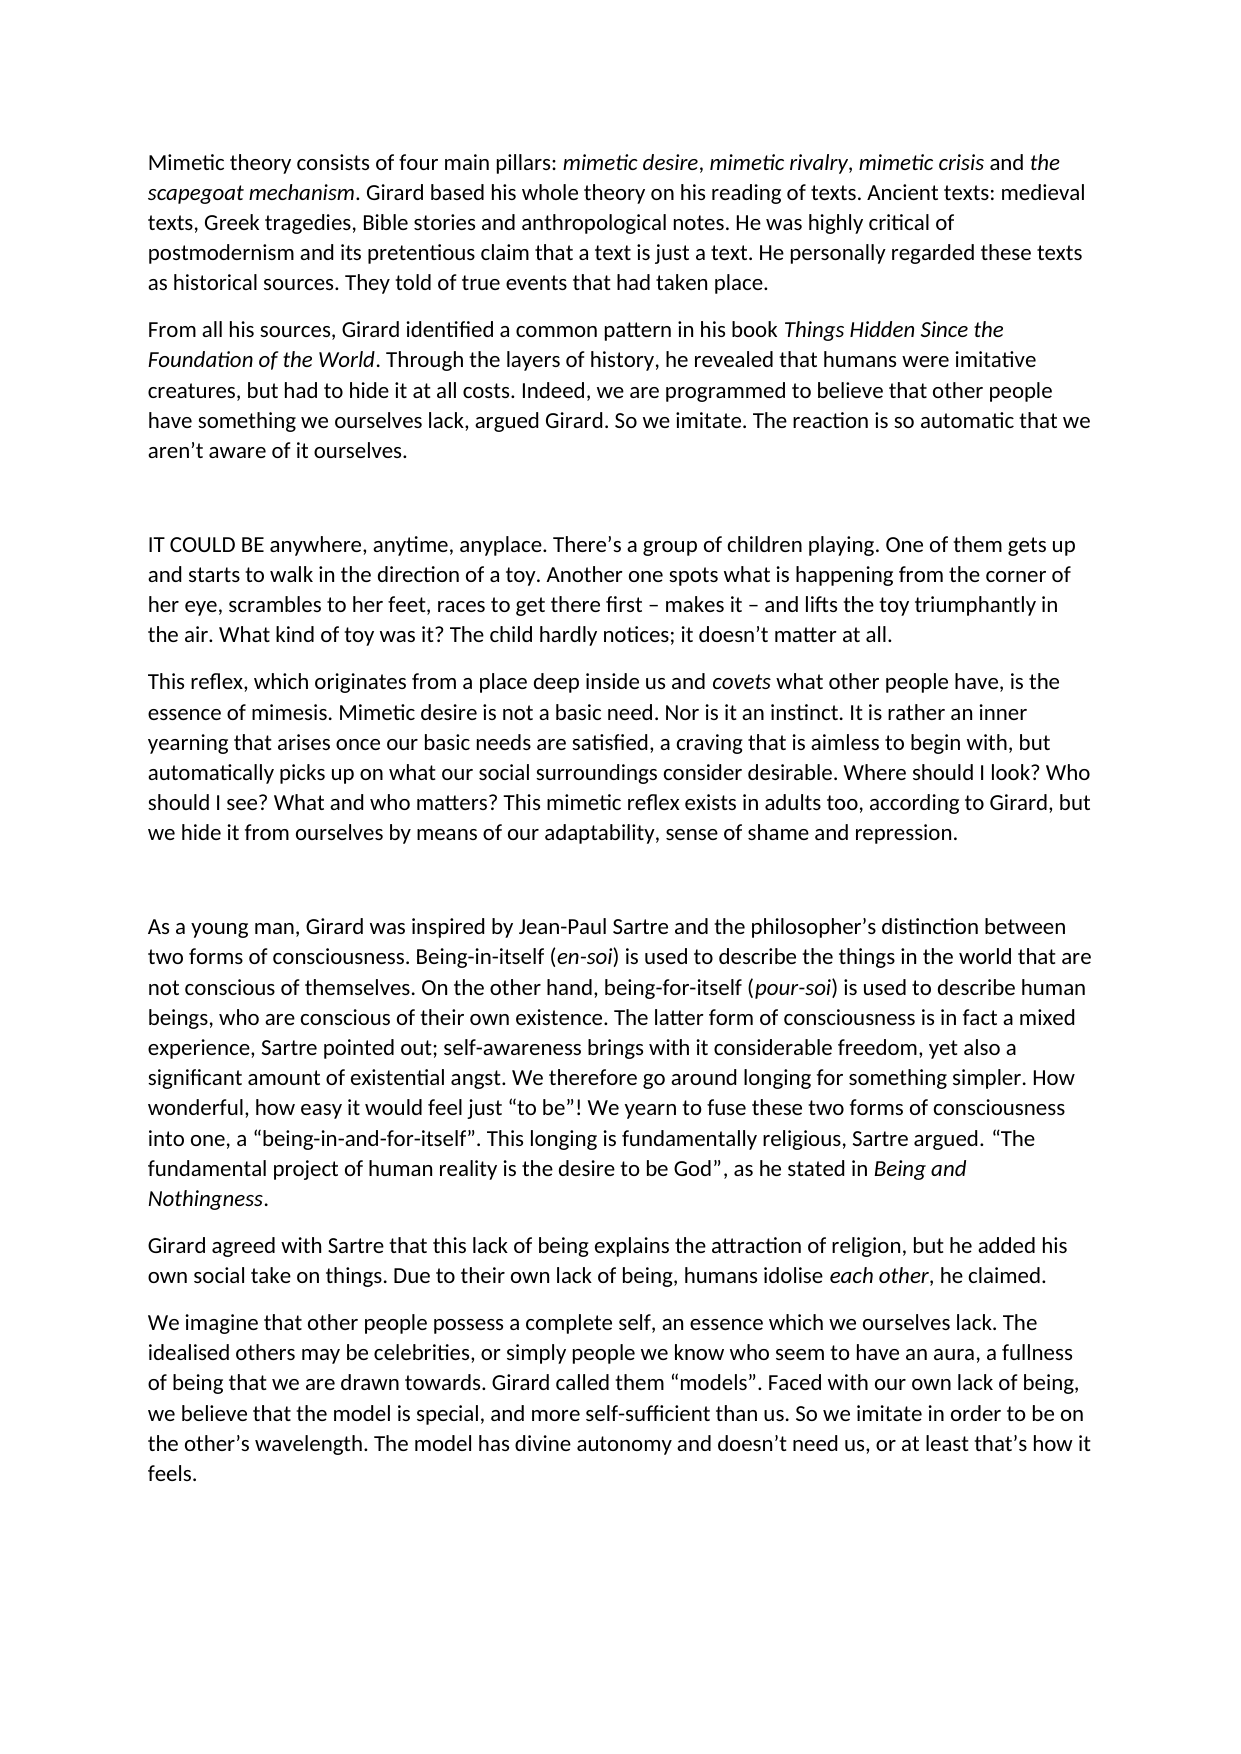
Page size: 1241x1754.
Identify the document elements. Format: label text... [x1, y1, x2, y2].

text Mimetic theory consists of four main pillars: mimetic desire, mimetic rivalry, mimetic crisis and the scapegoat mechanism. Girard based his whole theory on his reading of texts. Ancient texts: medieval texts, Greek tragedies, Bible stories and anthropological notes. He was highly critical of postmodernism and its pretentious claim that a text is just a text. He personally regarded these texts as historical sources. They told of true events that had taken place. [148, 148, 1093, 296]
text We imagine that other people possess a complete self, an essence which we ourselves lack. The idealised others may be celebrities, or simply people we know who seem to have an aura, a fullness of being that we are drawn towards. Girard called them “models”. Faced with our own lack of being, we believe that the model is special, and more self-sufficient than us. So we imitate in order to be on the other’s wavelength. The model has divine autonomy and doesn’t need us, or at least that’s how it feels. [148, 1308, 1093, 1487]
text This reflex, which originates from a place deep inside us and covets what other people have, is the essence of mimesis. Mimetic desire is not a basic need. Nor is it an instinct. It is rather an inner yearning that arises once our basic needs are satisfied, a craving that is aimless to begin with, but automatically picks up on what our social surroundings consider desirable. Where should I look? Who should I see? What and who matters? This mimetic reflex exists in adults too, according to Girard, but we hide it from ourselves by means of our adaptability, sense of shame and repression. [148, 667, 1093, 846]
text Girard agreed with Sartre that this lack of being explains the attraction of religion, but he added his own social take on things. Due to their own lack of being, humans idolise each other, he claimed. [148, 1231, 1093, 1289]
text From all his sources, Girard identified a common pattern in his book Things Hidden Since the Foundation of the World. Through the layers of history, he revealed that humans were imitative creatures, but had to hide it at all costs. Indeed, we are programmed to believe that other people have something we ourselves lack, argued Girard. So we imitate. The reaction is so automatic that we aren’t aware of it ourselves. [148, 315, 1093, 464]
text As a young man, Girard was inspired by Jean-Paul Sartre and the philosopher’s distinction between two forms of consciousness. Being-in-itself (en-soi) is used to describe the things in the world that are not conscious of themselves. On the other hand, being-for-itself (pour-soi) is used to describe human beings, who are conscious of their own existence. The latter form of consciousness is in fact a mixed experience, Sartre pointed out; self-awareness brings with it considerable freedom, yet also a significant amount of existential angst. We therefore go around longing for something simpler. How wonderful, how easy it would feel just “to be”! We yearn to fuse these two forms of consciousness into one, a “being-in-and-for-itself”. This longing is fundamentally religious, Sartre argued. “The fundamental project of human reality is the desire to be God”, as he stated in Being and Nothingness. [148, 912, 1093, 1212]
text IT COULD BE anywhere, anytime, anyplace. There’s a group of children playing. One of them gets up and starts to walk in the direction of a toy. Another one spots what is happening from the corner of her eye, scrambles to her feet, races to get there first – makes it – and lifts the toy triumphantly in the air. What kind of toy was it? The child hardly notices; it doesn’t matter at all. [148, 530, 1093, 648]
